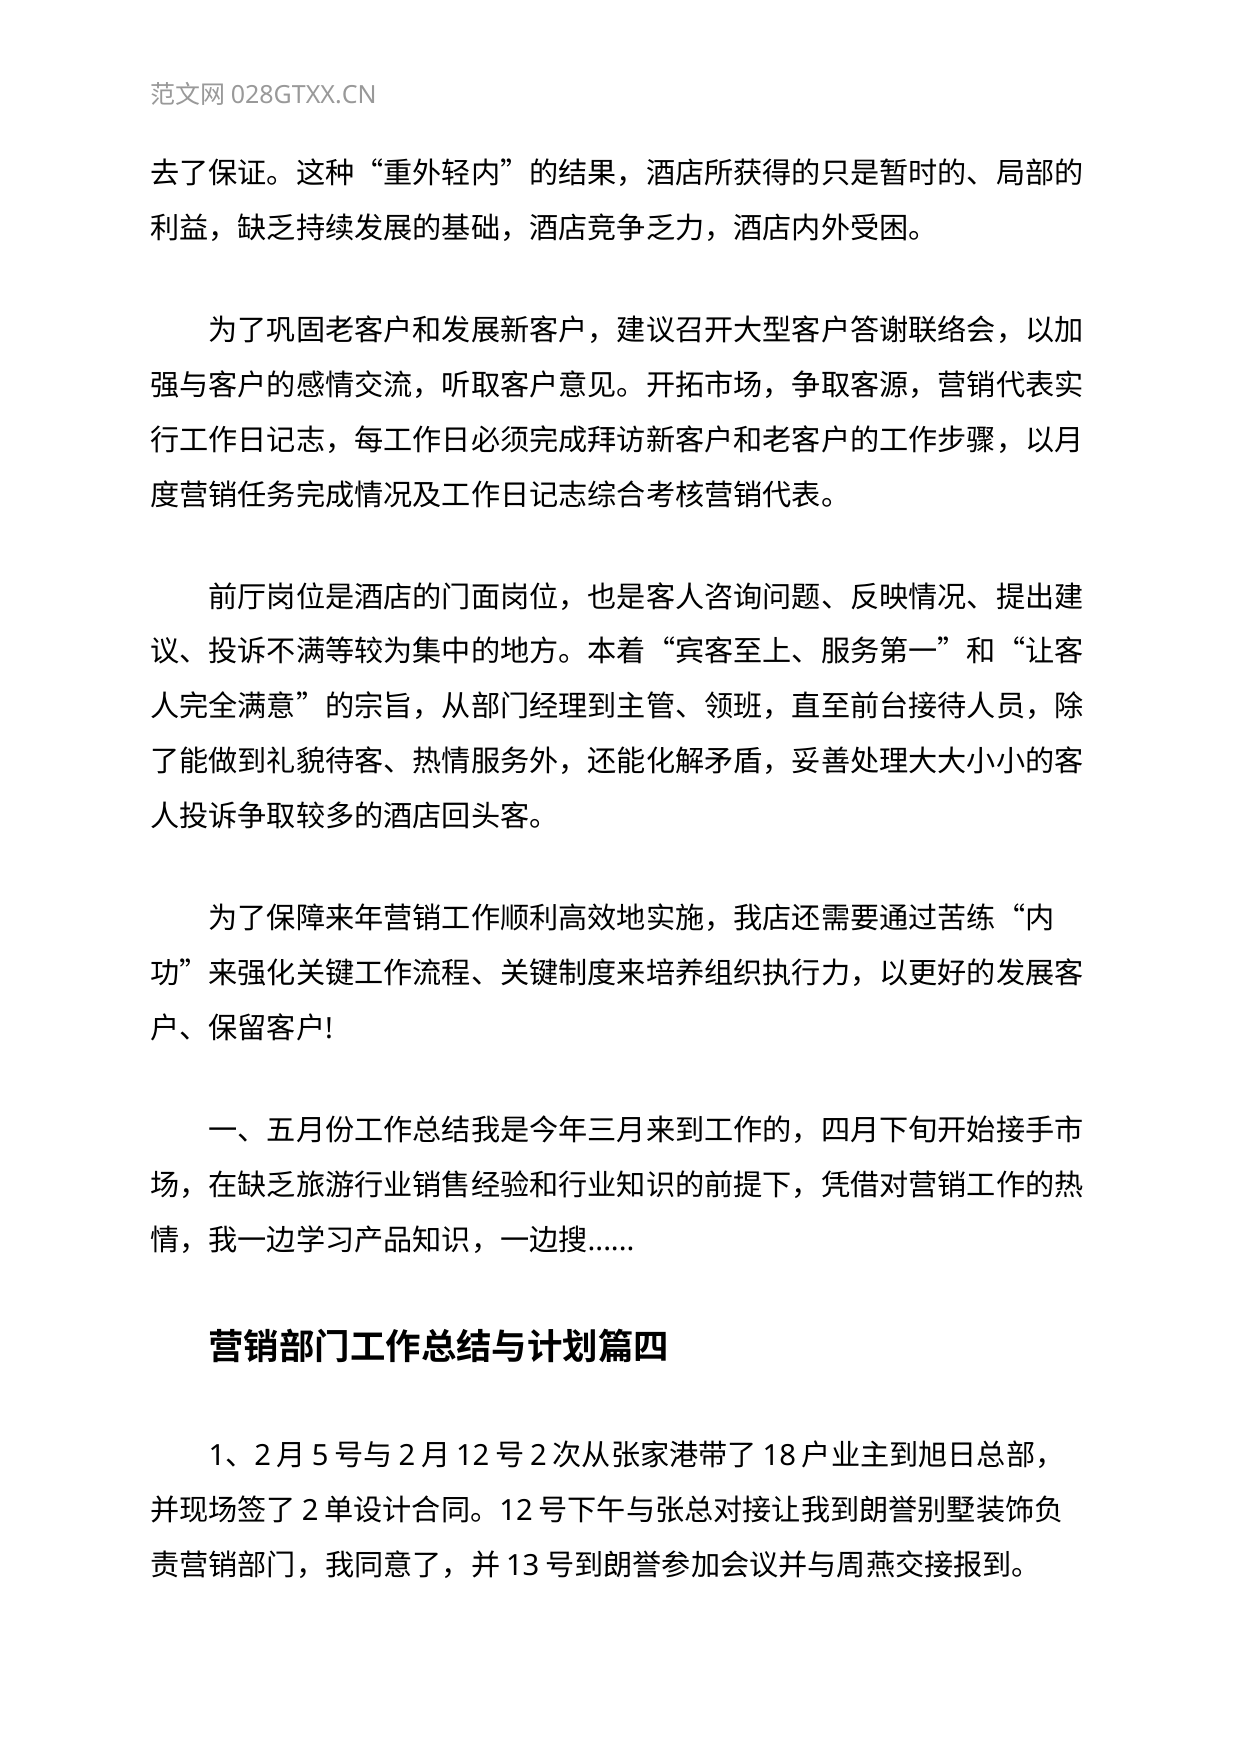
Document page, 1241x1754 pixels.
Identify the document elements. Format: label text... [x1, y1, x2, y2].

text 为了巩固老客户和发展新客户，建议召开大型客户答谢联络会，以加强与客户的感情交流，听取客户意见。开拓市场，争取客源，营销代表实行工作日记志，每工作日必须完成拜访新客户和老客户的工作步骤，以月度营销任务完成情况及工作日记志综合考核营销代表。 [150, 307, 1090, 514]
text 前厅岗位是酒店的门面岗位，也是客人咨询问题、反映情况、提出建议、投诉不满等较为集中的地方。本着“宾客至上、服务第一”和“让客人完全满意”的宗旨，从部门经理到主管、领班，直至前台接待人员，除了能做到礼貌待客、热情服务外，还能化解矛盾，妥善处理大大小小的客人投诉争取较多的酒店回头客。 [150, 573, 1090, 835]
text 一、五月份工作总结我是今年三月来到工作的，四月下旬开始接手市场，在缺乏旅游行业销售经验和行业知识的前提下，凭借对营销工作的热情，我一边学习产品知识，一边搜...... [150, 1106, 1090, 1258]
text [150, 150, 1090, 247]
text 营销部门工作总结与计划篇四 [150, 1318, 1090, 1369]
text 1、2月5号与2月12号2次从张家港带了18户业主到旭日总部，并现场签了2单设计合同。12号下午与张总对接让我到朗誉别墅装饰负责营销部门，我同意了，并13号到朗誉参加会议并与周燕交接报到。 [150, 1431, 1090, 1584]
text 为了保障来年营销工作顺利高效地实施，我店还需要通过苦练“内功”来强化关键工作流程、关键制度来培养组织执行力，以更好的发展客户、保留客户! [150, 894, 1090, 1047]
